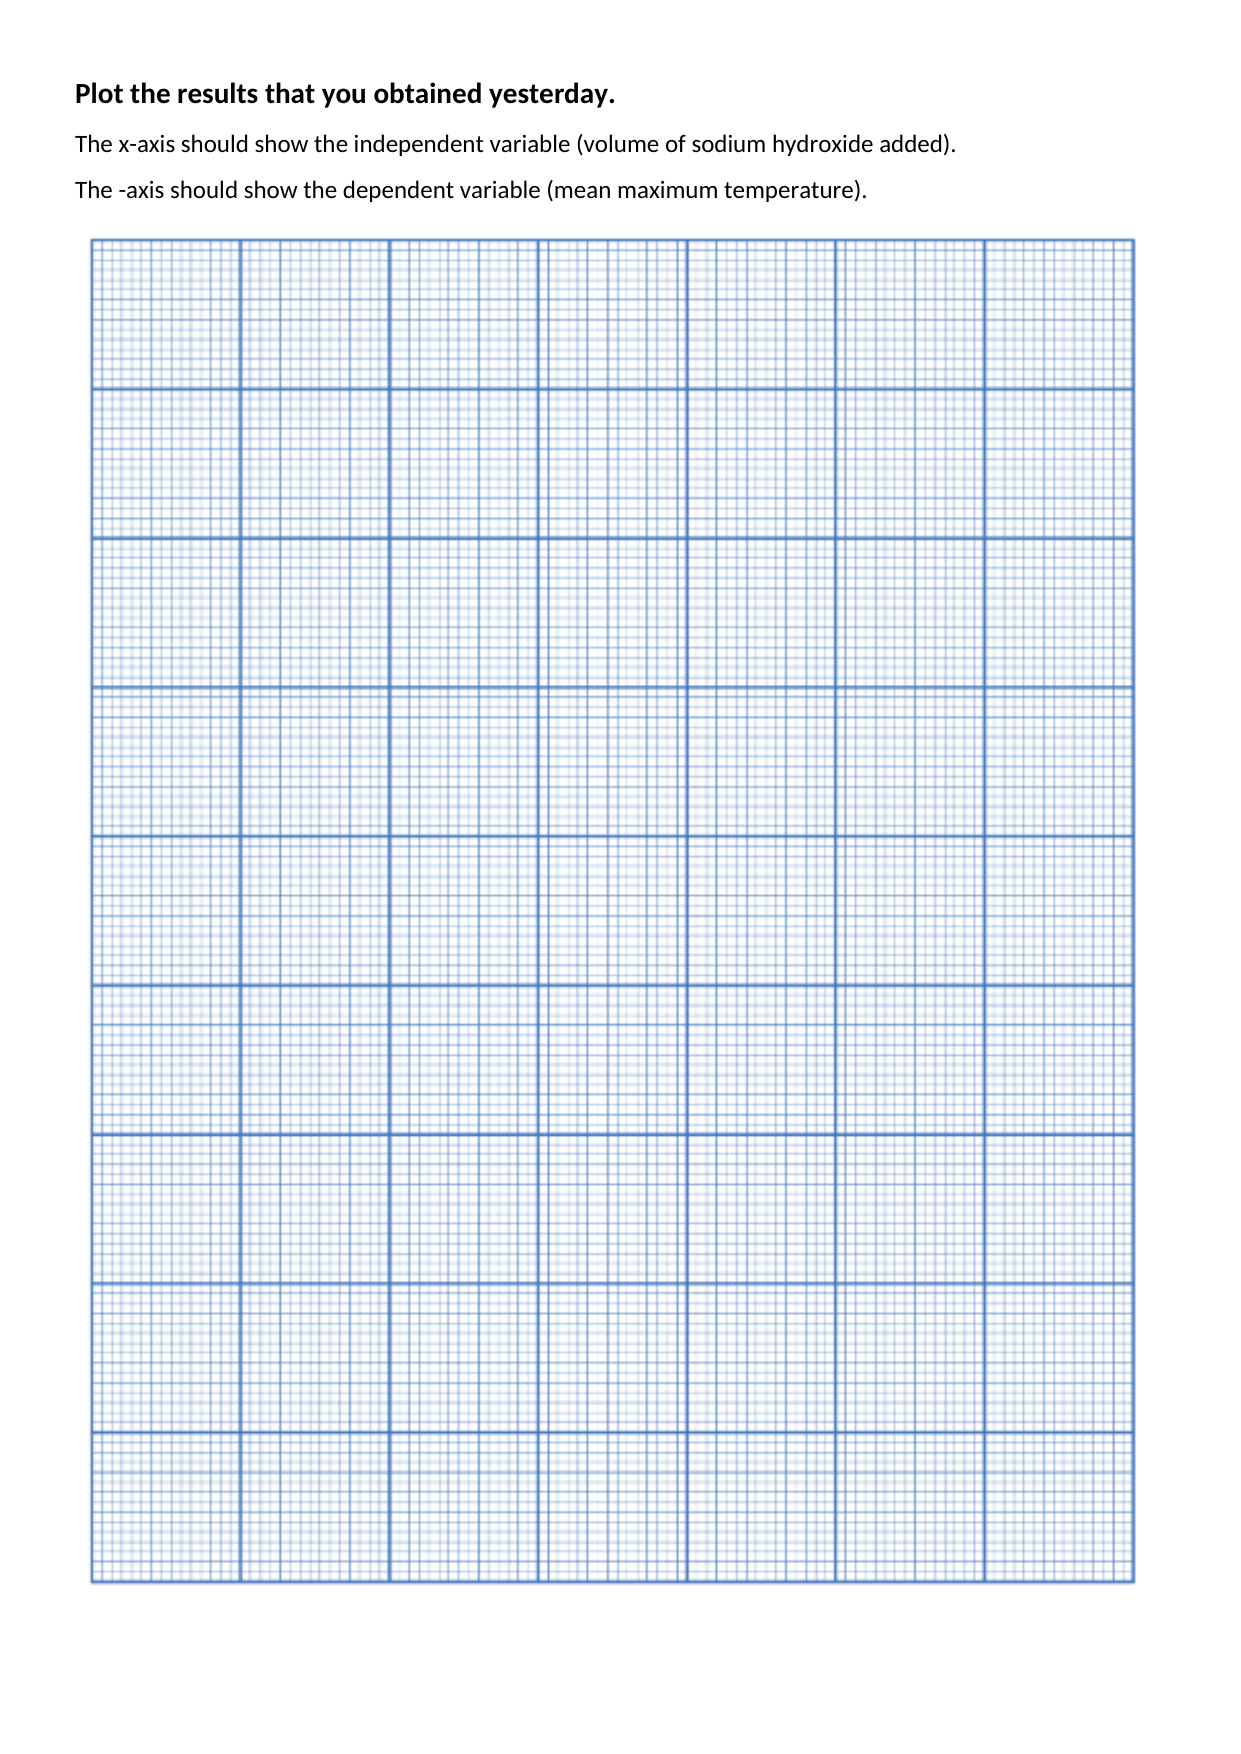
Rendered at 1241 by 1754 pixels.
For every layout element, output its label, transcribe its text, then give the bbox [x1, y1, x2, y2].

picture [75, 220, 1150, 1608]
text The -axis should show the dependent variable (mean maximum temperature). [75, 174, 1165, 205]
text The x-axis should show the independent variable (volume of sodium hydroxide added). [75, 128, 1165, 159]
text Plot the results that you obtained yesterday. [75, 75, 1165, 111]
